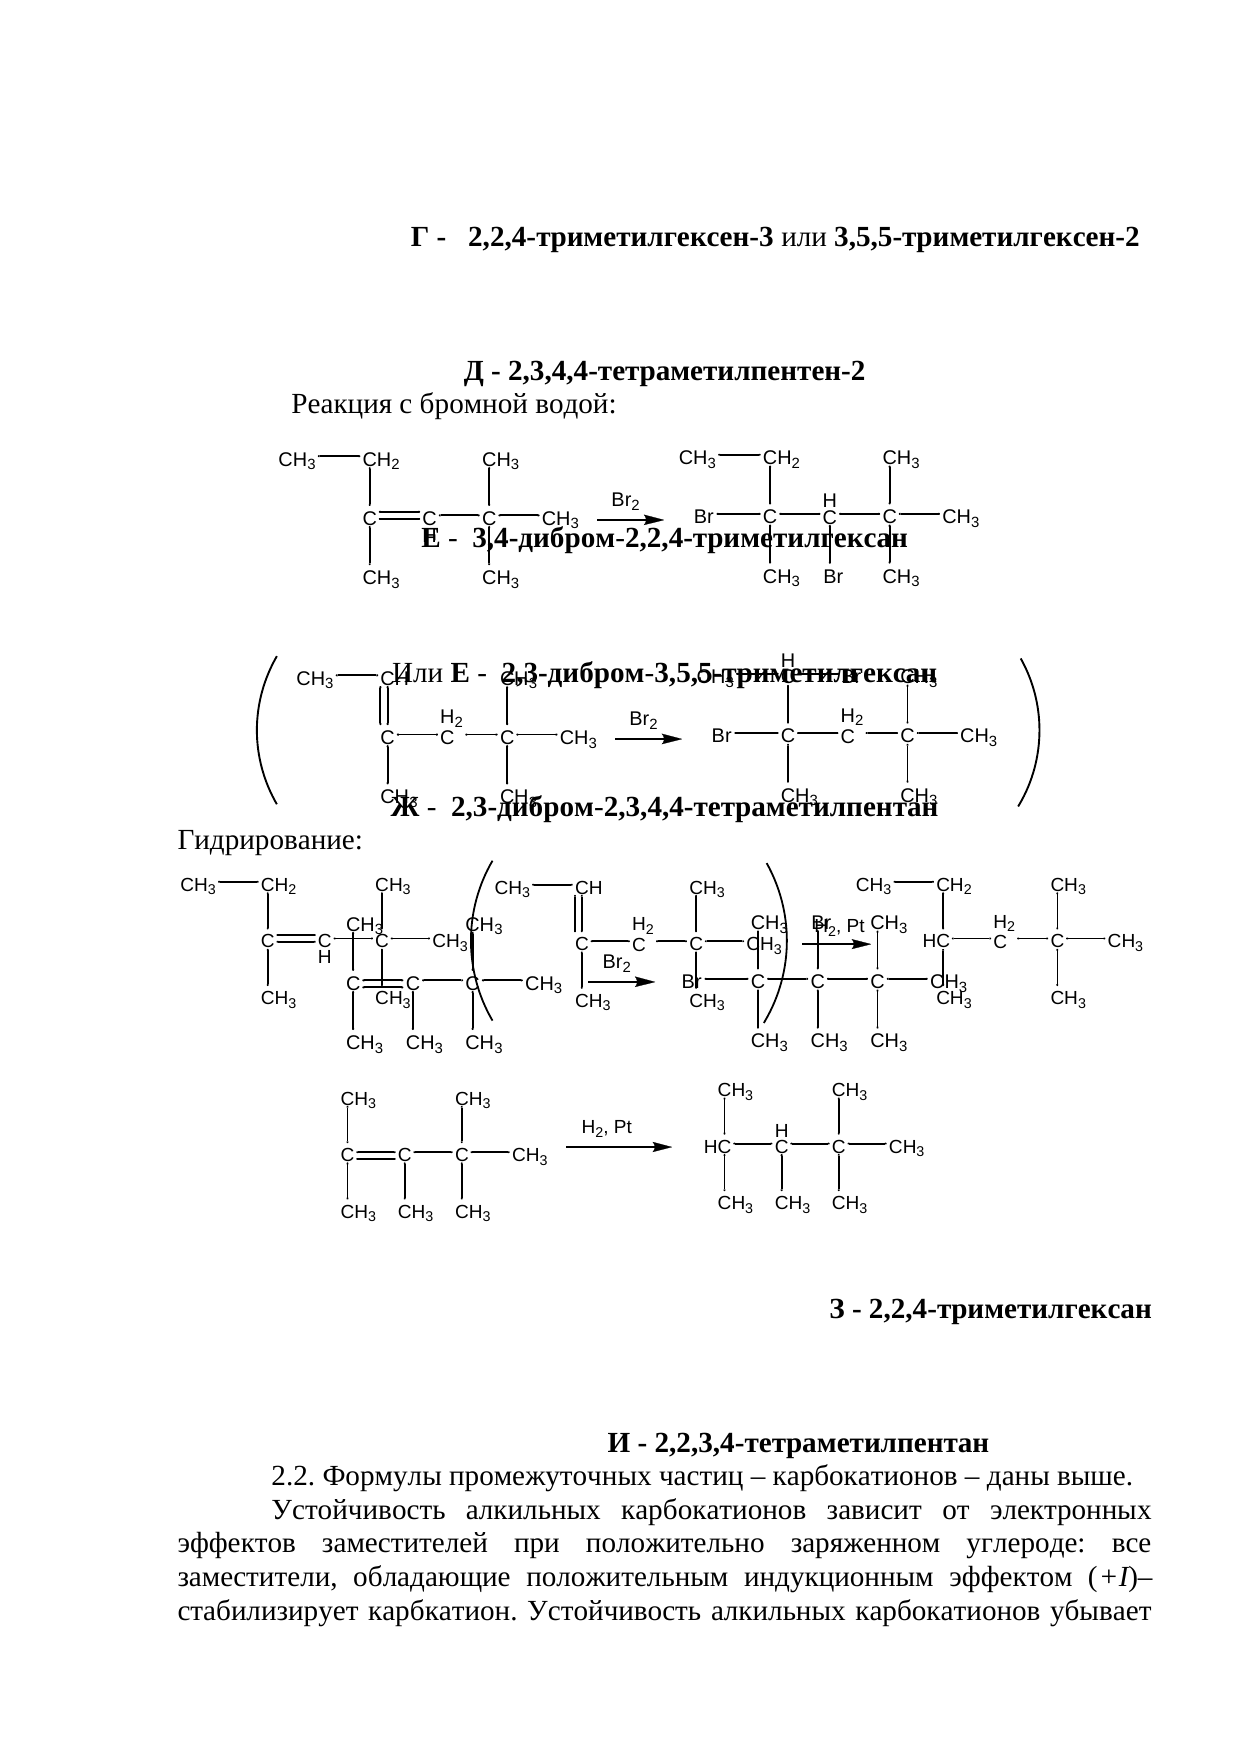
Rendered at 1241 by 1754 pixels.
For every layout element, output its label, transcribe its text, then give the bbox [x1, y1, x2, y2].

text Гидрирование: [177, 822, 1152, 856]
text Д - 2,3,4,4-тетраметилпентен-2 [177, 353, 1152, 386]
text Е - 3,4-дибром-2,2,4-триметилгексан [177, 521, 1152, 554]
text З - 2,2,4-триметилгексан [177, 1291, 1152, 1324]
text Или Е - 2,3-дибром-3,5,5-триметилгексан [177, 655, 1152, 688]
text Реакция с бромной водой: [177, 386, 1152, 420]
text Ж - 2,3-дибром-2,3,4,4-тетраметилпентан [177, 789, 1152, 822]
text Г - 2,2,4-триметилгексен-3 или 3,5,5-триметилгексен-2 [177, 219, 1152, 252]
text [177, 1492, 1152, 1626]
text 2.2. Формулы промежуточных частиц – карбокатионов – даны выше. [177, 1458, 1152, 1492]
text И - 2,2,3,4-тетраметилпентан [177, 1425, 1152, 1458]
